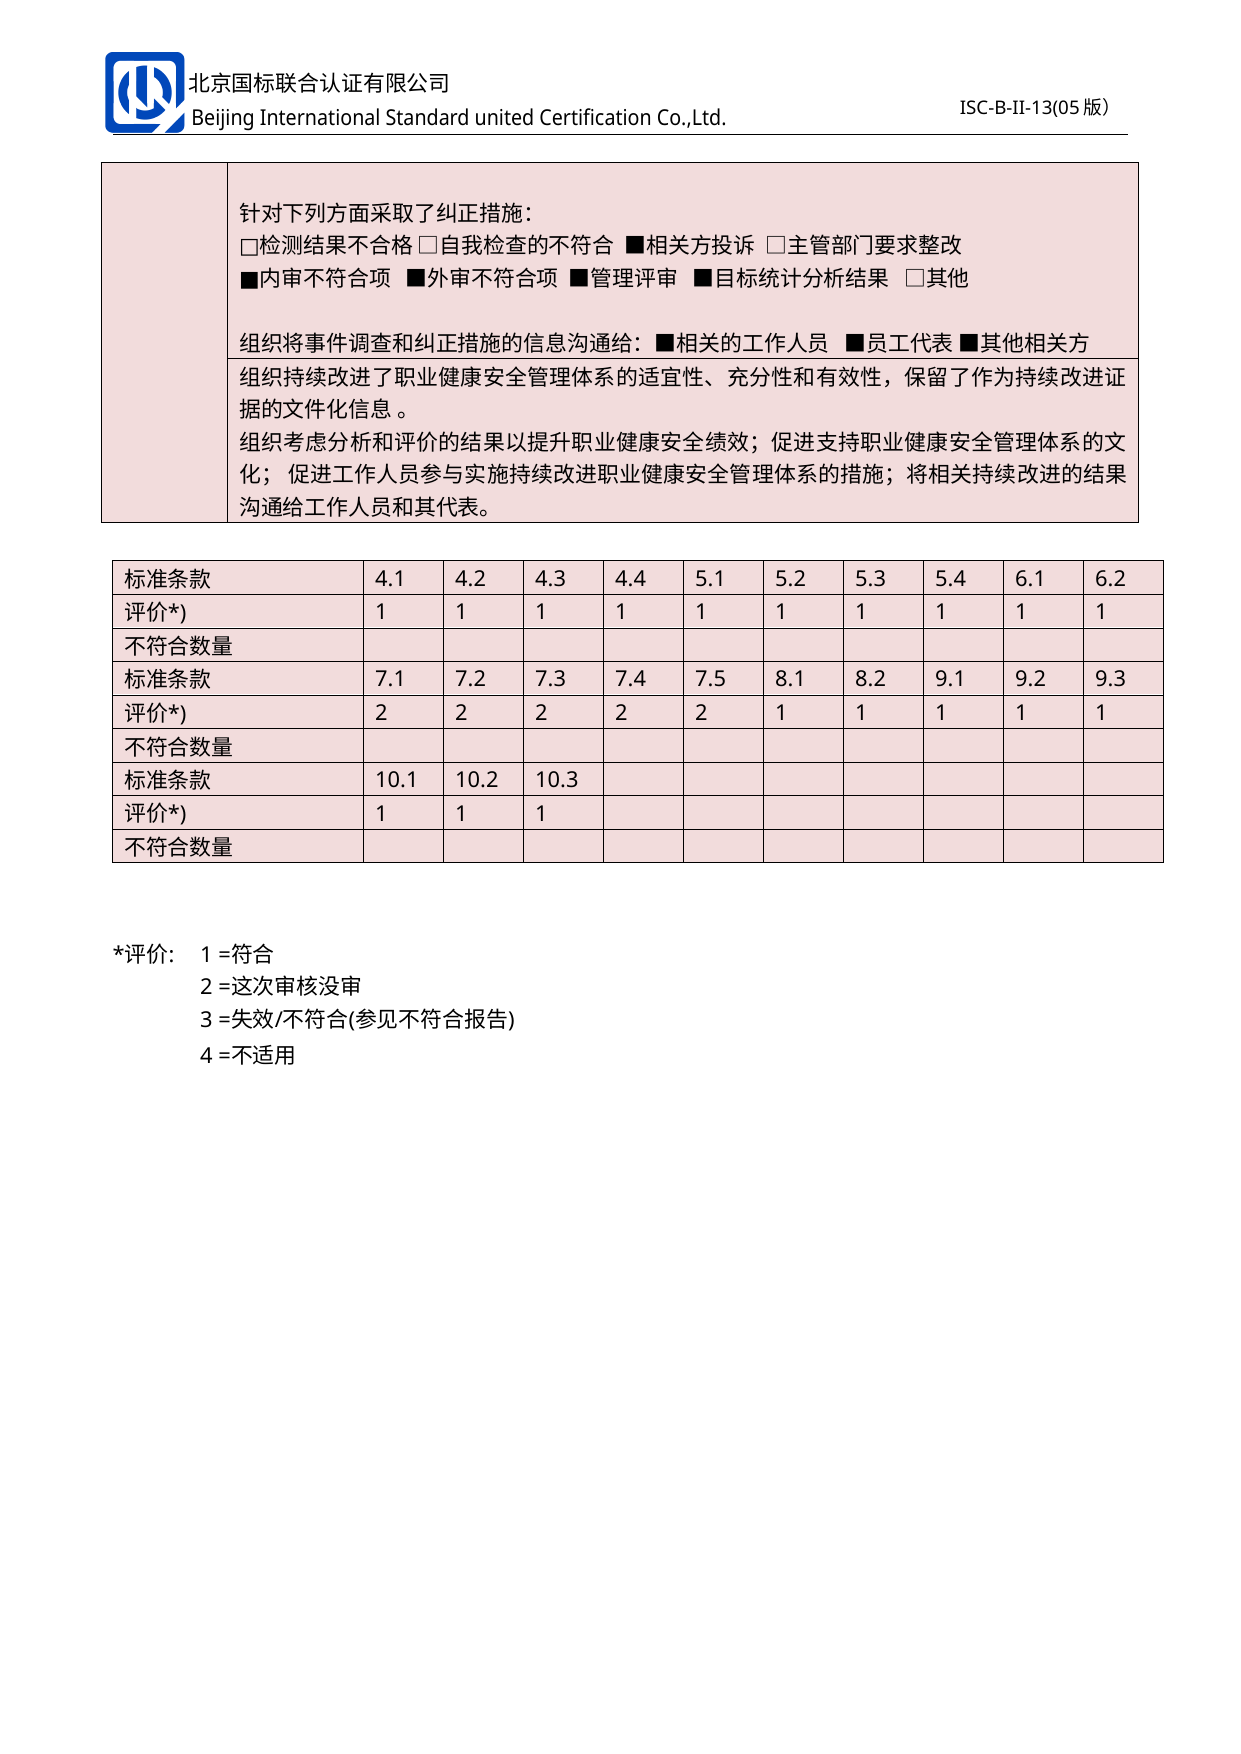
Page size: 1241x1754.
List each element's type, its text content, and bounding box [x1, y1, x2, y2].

table_cell 1 [364, 796, 443, 829]
table_cell 8.1 [764, 662, 843, 694]
table_cell 10.1 [364, 763, 443, 795]
table_cell [364, 729, 443, 762]
table_cell [924, 729, 1003, 762]
table_header 4.4 [604, 561, 683, 594]
table_cell 1 [364, 595, 443, 627]
table_header 5.2 [764, 561, 843, 594]
text 2 =这次审核没审 [112, 969, 1128, 1002]
table_cell 不符合数量 [113, 830, 363, 862]
table_cell 7.1 [364, 662, 443, 694]
table_cell [684, 830, 763, 862]
text 4 =不适用 [112, 1038, 1128, 1071]
table_cell 1 [444, 595, 523, 627]
table_cell [1004, 796, 1083, 829]
table_cell 10.3 [524, 763, 603, 795]
table_cell [524, 629, 603, 661]
table_cell [524, 729, 603, 762]
table_cell [924, 796, 1003, 829]
table_cell 评价*) [113, 796, 363, 829]
table_cell 9.1 [924, 662, 1003, 694]
table_cell [604, 629, 683, 661]
table_cell 1 [844, 595, 923, 627]
table_cell 1 [604, 595, 683, 627]
table_cell [1084, 629, 1163, 661]
table_cell 1 [524, 796, 603, 829]
table_cell [844, 763, 923, 795]
table_cell [764, 729, 843, 762]
table_cell [684, 729, 763, 762]
table_cell [444, 729, 523, 762]
table_cell 1 [1004, 595, 1083, 627]
table_cell [604, 830, 683, 862]
table_cell 2 [444, 696, 523, 728]
table_header 5.3 [844, 561, 923, 594]
table_cell [1084, 763, 1163, 795]
table_cell [684, 763, 763, 795]
table_cell 1 [764, 595, 843, 627]
table_header 标准条款 [113, 561, 363, 594]
table_cell 组织持续改进了职业健康安全管理体系的适宜性、充分性和有效性，保留了作为持续改进证据的文件化信息 。 组织考虑分析和评价的结果以提升职业健康安全绩效；促进支持职业健康安全管理体系的文化； 促进工作人员参与实施持续改进职业健康安全管理体系的措施；将相关持续改进的结果沟通给工作人员和其代表。 [228, 359, 1138, 522]
table_cell [764, 830, 843, 862]
table_cell [844, 729, 923, 762]
table_cell 2 [524, 696, 603, 728]
text 3 =失效/不符合(参见不符合报告) [112, 1002, 1128, 1034]
table_cell 9.3 [1084, 662, 1163, 694]
table_cell [1084, 796, 1163, 829]
table_cell [604, 729, 683, 762]
table_cell 标准条款 [113, 763, 363, 795]
table_cell 2 [604, 696, 683, 728]
table_cell 10.2 [444, 763, 523, 795]
table_cell 2 [684, 696, 763, 728]
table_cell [228, 163, 1138, 358]
table_cell [444, 830, 523, 862]
table_cell [524, 830, 603, 862]
table_cell [844, 629, 923, 661]
table_cell [684, 629, 763, 661]
text *评价: 1 =符合 [112, 937, 1128, 969]
table_cell 1 [764, 696, 843, 728]
table_cell [1084, 830, 1163, 862]
table_header 5.1 [684, 561, 763, 594]
table_cell 1 [444, 796, 523, 829]
table_cell 1 [524, 595, 603, 627]
table_cell 不符合数量 [113, 629, 363, 661]
table_header 4.3 [524, 561, 603, 594]
table_header 4.1 [364, 561, 443, 594]
table_cell [764, 629, 843, 661]
table_cell 1 [844, 696, 923, 728]
table_cell 1 [1084, 696, 1163, 728]
table_cell 评价*) [113, 595, 363, 627]
table_cell 不符合数量 [113, 729, 363, 762]
table_cell [924, 830, 1003, 862]
table_cell [1004, 629, 1083, 661]
table_header 6.1 [1004, 561, 1083, 594]
table_cell 1 [924, 595, 1003, 627]
table_cell [1004, 830, 1083, 862]
table_cell [444, 629, 523, 661]
table_cell [924, 629, 1003, 661]
table_cell [1084, 729, 1163, 762]
table_cell 1 [684, 595, 763, 627]
table_header 5.4 [924, 561, 1003, 594]
table_cell 7.3 [524, 662, 603, 694]
table_cell 1 [1084, 595, 1163, 627]
picture [105, 52, 185, 133]
table_cell [364, 629, 443, 661]
table_cell 8.2 [844, 662, 923, 694]
table_cell [924, 763, 1003, 795]
table_cell 1 [1004, 696, 1083, 728]
table_cell [364, 830, 443, 862]
table_cell [1004, 763, 1083, 795]
table_cell 2 [364, 696, 443, 728]
table_cell [604, 763, 683, 795]
table_cell [684, 796, 763, 829]
table_cell [1004, 729, 1083, 762]
table_cell [764, 763, 843, 795]
table_cell 9.2 [1004, 662, 1083, 694]
table_cell 评价*) [113, 696, 363, 728]
table_cell [764, 796, 843, 829]
table_cell 7.2 [444, 662, 523, 694]
table_cell 1 [924, 696, 1003, 728]
table_cell 7.4 [604, 662, 683, 694]
table_cell 7.5 [684, 662, 763, 694]
table_cell [844, 830, 923, 862]
table_header 6.2 [1084, 561, 1163, 594]
table_header 4.2 [444, 561, 523, 594]
table_cell 标准条款 [113, 662, 363, 694]
table_cell [844, 796, 923, 829]
table_cell [604, 796, 683, 829]
